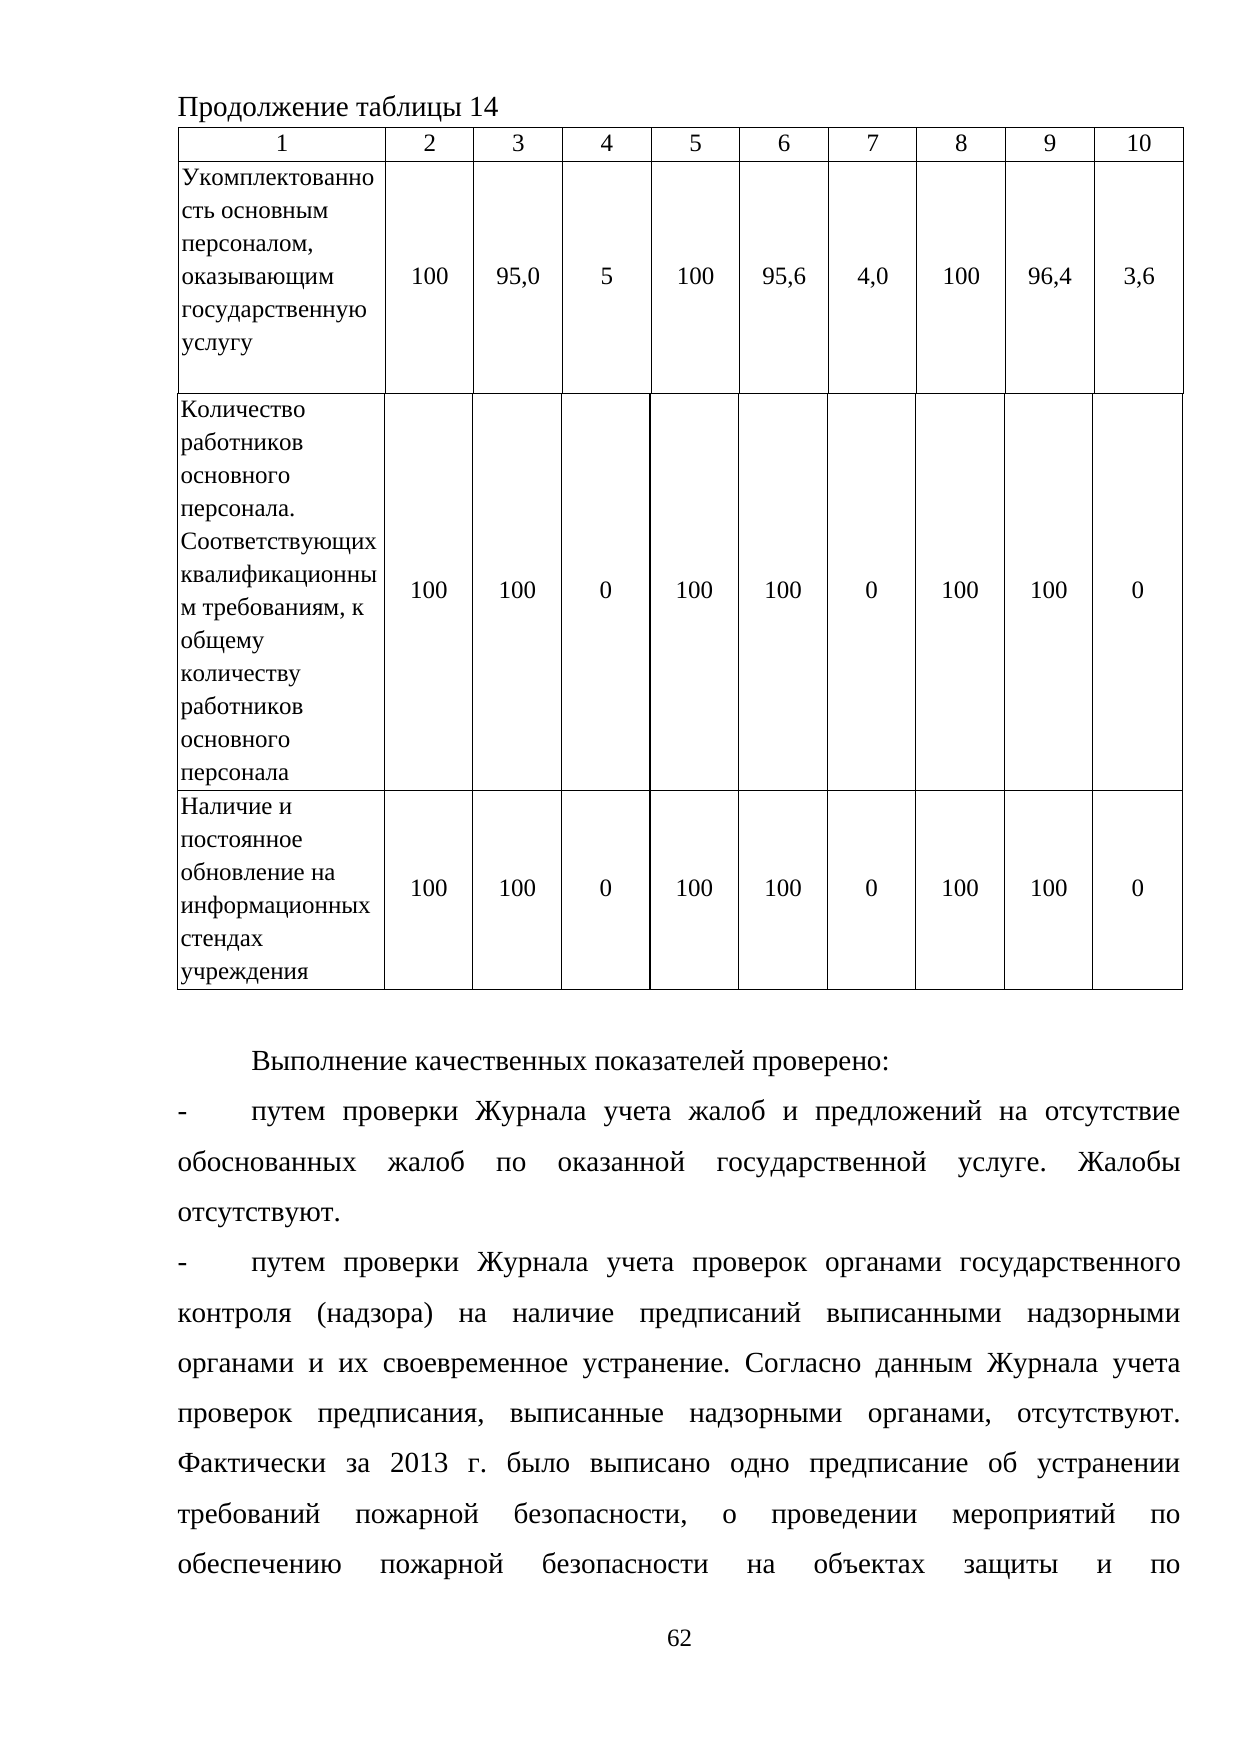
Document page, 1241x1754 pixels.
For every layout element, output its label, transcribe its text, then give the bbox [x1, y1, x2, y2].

table_cell 0 [828, 394, 915, 790]
table_cell 100 [739, 791, 827, 989]
table_cell 100 [916, 394, 1004, 790]
table_header 10 [1095, 128, 1183, 161]
table_cell 100 [651, 394, 738, 790]
table_cell Укомплектованность основным персоналом, оказывающим государственную услугу [179, 162, 385, 393]
table_cell 4,0 [829, 162, 916, 393]
table_cell 0 [1093, 394, 1182, 790]
text Продолжение таблицы 14 [177, 89, 1181, 122]
table_cell 0 [562, 394, 649, 790]
table_cell 100 [473, 394, 561, 790]
table_cell 0 [562, 791, 649, 989]
table_header 9 [1006, 128, 1094, 161]
table_cell 100 [1005, 791, 1092, 989]
table_cell 100 [916, 791, 1004, 989]
table_cell 100 [651, 791, 738, 989]
table_header 3 [474, 128, 562, 161]
table_cell 95,6 [740, 162, 828, 393]
table_header 7 [829, 128, 916, 161]
table_cell 100 [473, 791, 561, 989]
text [177, 1244, 1181, 1580]
table_header 8 [917, 128, 1005, 161]
table_cell 0 [1093, 791, 1182, 989]
table_cell 100 [652, 162, 739, 393]
text Выполнение качественных показателей проверено: [177, 1043, 1181, 1077]
table_cell 100 [917, 162, 1005, 393]
table_cell Наличие и постоянное обновление на информационных стендах учреждения [178, 791, 384, 989]
table_cell 3,6 [1095, 162, 1183, 393]
table_header 5 [652, 128, 739, 161]
text - путем проверки Журнала учета жалоб и предложений на отсутствие обоснованных жалоб по оказанной государственной услуге. Жалобы отсутствуют. [177, 1093, 1181, 1228]
table_header 4 [563, 128, 651, 161]
table_header 2 [386, 128, 473, 161]
table_header 1 [179, 128, 385, 161]
table_header 6 [740, 128, 828, 161]
table_cell 100 [739, 394, 827, 790]
table_cell 100 [385, 791, 472, 989]
table_cell 100 [386, 162, 473, 393]
table_cell 95,0 [474, 162, 562, 393]
table_cell Количество работников основного персонала. Соответствующих квалификационным требованиям, к общему количеству работников основного персонала [178, 394, 384, 790]
table_cell 100 [1005, 394, 1092, 790]
table_cell 100 [385, 394, 472, 790]
table_cell 5 [563, 162, 651, 393]
table_cell 0 [828, 791, 915, 989]
table_cell 96,4 [1006, 162, 1094, 393]
